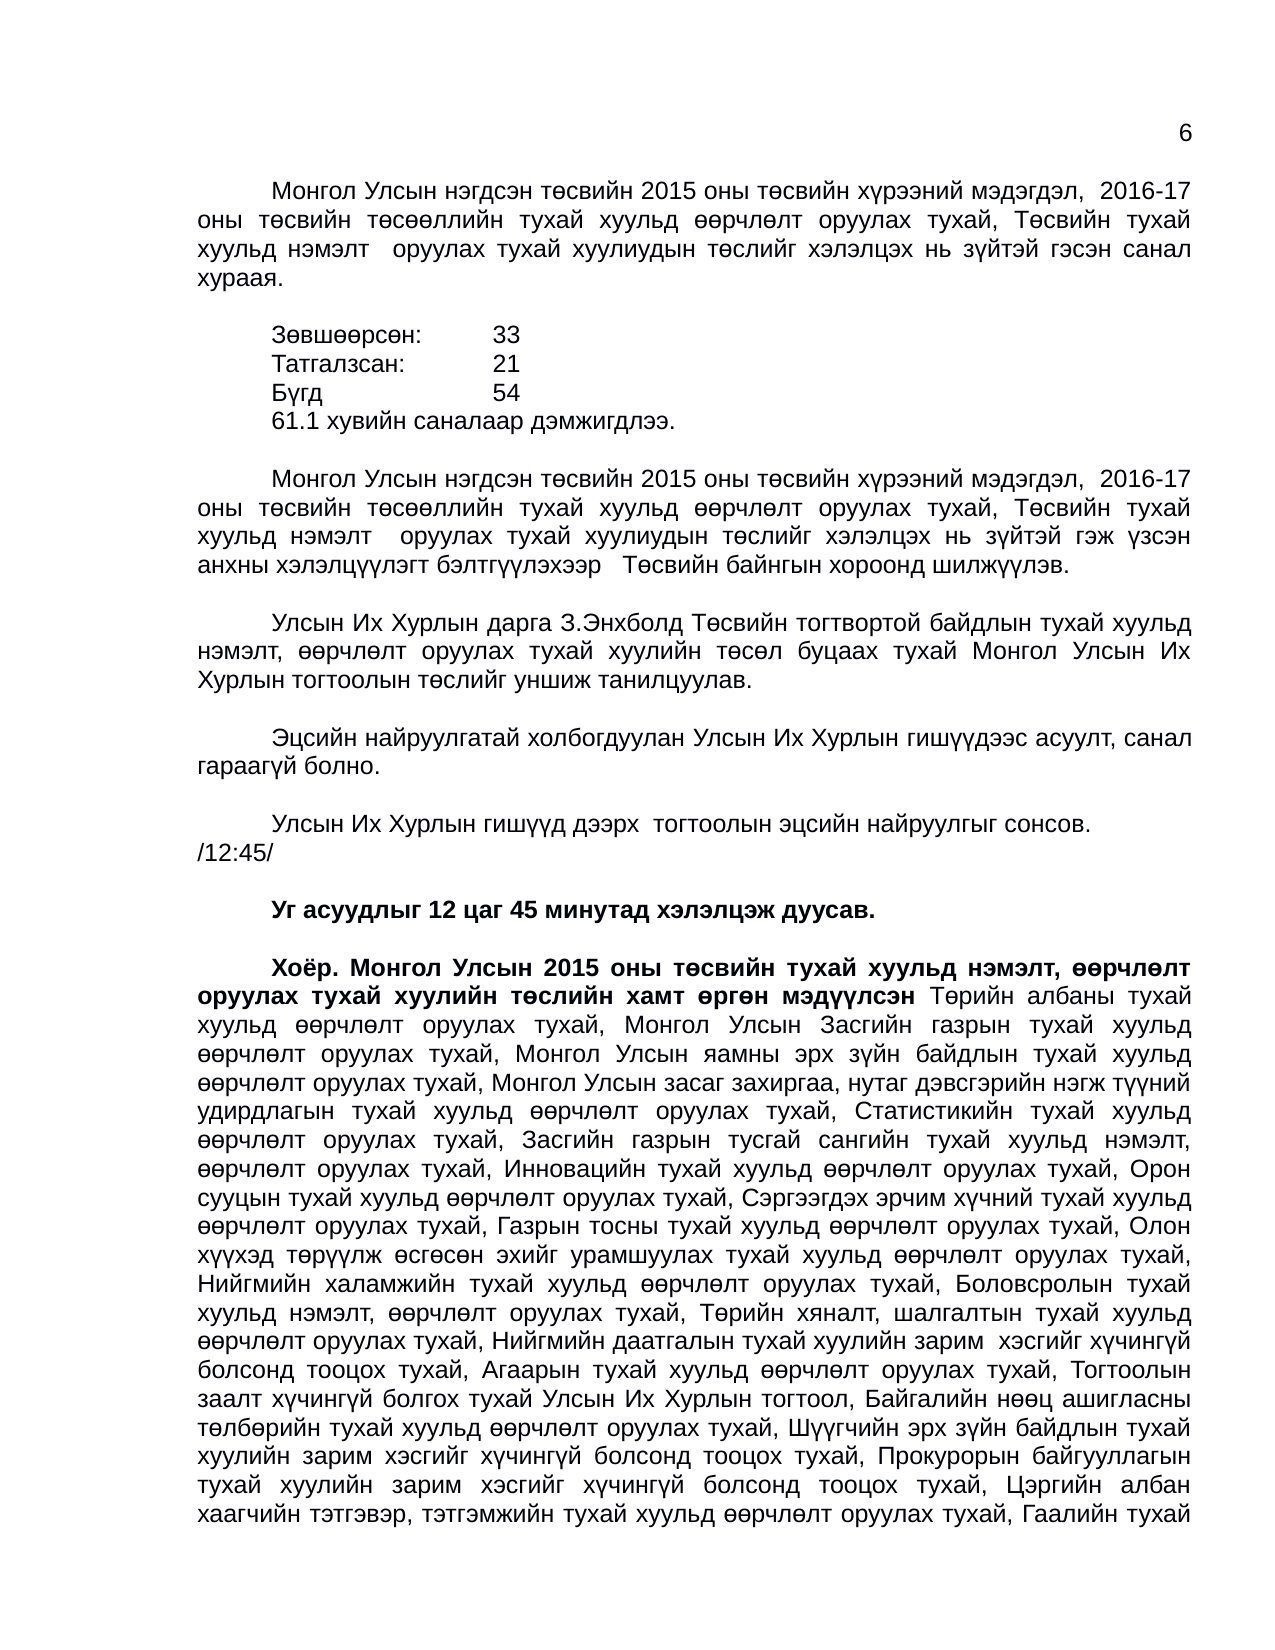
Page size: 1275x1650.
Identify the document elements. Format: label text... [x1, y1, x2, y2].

text Бүгд 54 [197, 378, 1192, 406]
text Монгол Улсын нэгдсэн төсвийн 2015 оны төсвийн хүрээний мэдэгдэл, 2016-17 оны төсвийн төсөөллийн тухай хуульд өөрчлөлт оруулах тухай, Төсвийн тухай хуульд нэмэлт оруулах тухай хуулиудын төслийг хэлэлцэх нь зүйтэй гэсэн санал хураая. [197, 176, 1192, 291]
text Эцсийн найруулгатай холбогдуулан Улсын Их Хурлын гишүүдээс асуулт, санал гараагүй болно. [197, 723, 1192, 780]
text Улсын Их Хурлын гишүүд дээрх тогтоолын эцсийн найруулгыг сонсов. [197, 809, 1192, 838]
text Татгалзсан: 21 [197, 349, 1192, 378]
text 61.1 хувийн саналаар дэмжигдлээ. [197, 406, 1192, 435]
text Улсын Их Хурлын дарга З.Энхболд Төсвийн тогтвортой байдлын тухай хуульд нэмэлт, өөрчлөлт оруулах тухай хуулийн төсөл буцаах тухай Монгол Улсын Их Хурлын тогтоолын төслийг уншиж танилцуулав. [197, 608, 1192, 694]
text Зөвшөөрсөн: 33 [197, 320, 1192, 349]
text Монгол Улсын нэгдсэн төсвийн 2015 оны төсвийн хүрээний мэдэгдэл, 2016-17 оны төсвийн төсөөллийн тухай хуульд өөрчлөлт оруулах тухай, Төсвийн тухай хуульд нэмэлт оруулах тухай хуулиудын төслийг хэлэлцэх нь зүйтэй гэж үзсэн анхны хэлэлцүүлэгт бэлтгүүлэхээр Төсвийн байнгын хороонд шилжүүлэв. [197, 464, 1192, 579]
text Уг асуудлыг 12 цаг 45 минутад хэлэлцэж дуусав. [197, 895, 1192, 924]
text /12:45/ [197, 838, 1192, 866]
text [197, 953, 1192, 1528]
